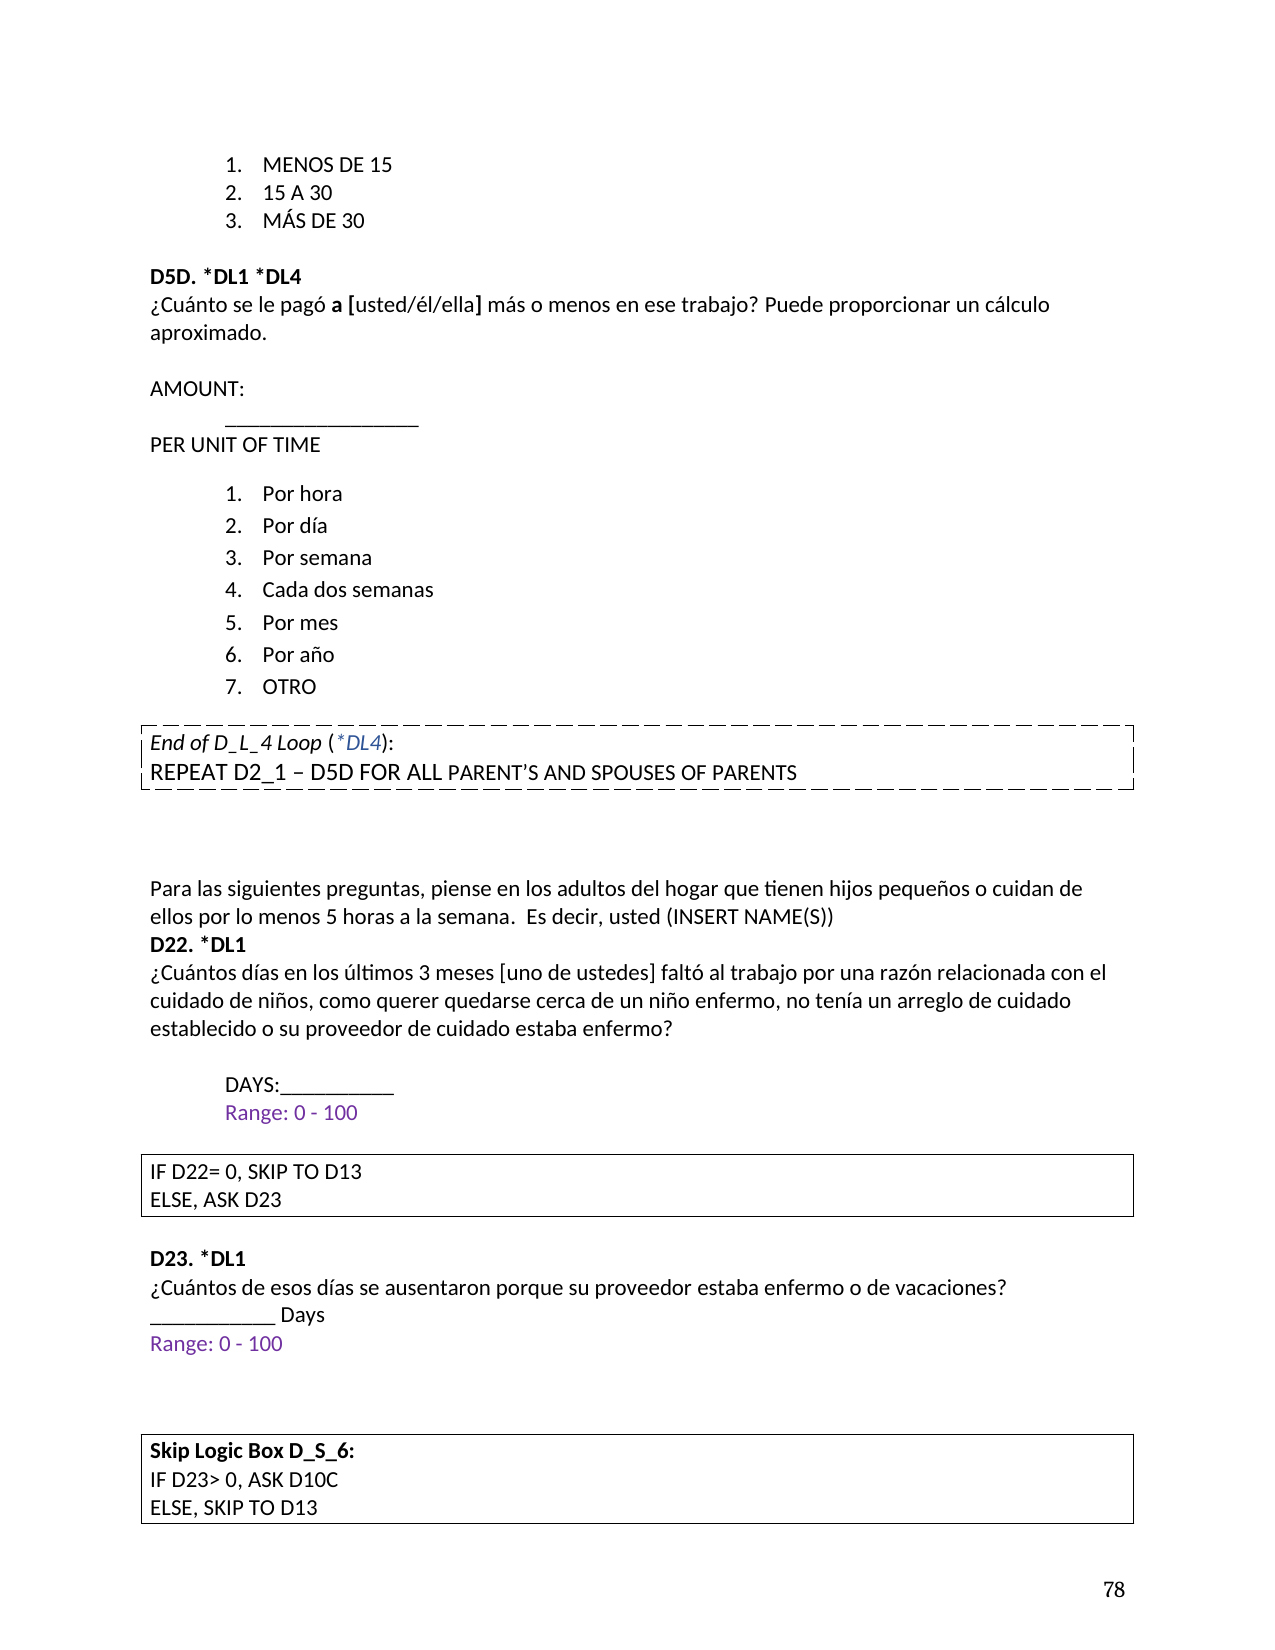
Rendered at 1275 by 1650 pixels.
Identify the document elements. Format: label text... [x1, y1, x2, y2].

text Range: 0 - 100 [150, 1329, 1125, 1357]
text D23. *DL1 [150, 1244, 1125, 1273]
list Cada dos semanas [225, 576, 1125, 604]
list Por día [225, 511, 1125, 539]
list OTRO [225, 672, 1125, 700]
text Range: 0 - 100 [187, 1098, 1125, 1126]
text Para las siguientes preguntas, piense en los adultos del hogar que tienen hijos pequeños o cuidan de ellos por lo menos 5 horas a la semana. Es decir, usted (INSERT NAME(S)) [150, 874, 1125, 930]
list MÁS DE 30 [225, 206, 1125, 234]
text Skip Logic Box D_S_6: [142, 1435, 1133, 1465]
text AMOUNT: [150, 374, 1125, 402]
text ¿Cuánto se le pagó a [usted/él/ella] más o menos en ese trabajo? Puede proporcionar un cálculo aproximado. [150, 290, 1125, 346]
text D22. *DL1 [150, 930, 1125, 958]
text ¿Cuántos de esos días se ausentaron porque su proveedor estaba enfermo o de vacaciones? [150, 1273, 1125, 1301]
text ¿Cuántos días en los últimos 3 meses [uno de ustedes] faltó al trabajo por una razón relacionada con el cuidado de niños, como querer quedarse cerca de un niño enfermo, no tenía un arreglo de cuidado establecido o su proveedor de cuidado estaba enfermo? [150, 958, 1125, 1042]
text ELSE, SKIP TO D13 [142, 1489, 1133, 1523]
text D5D. *DL1 *DL4 [150, 262, 1125, 290]
list Por año [225, 640, 1125, 668]
list MENOS DE 15 [225, 150, 1125, 178]
text REPEAT D2_1 – D5D FOR ALL PARENT’S AND SPOUSES OF PARENTS [141, 753, 1134, 790]
text ELSE, ASK D23 [142, 1182, 1133, 1216]
text IF D22= 0, SKIP TO D13 [142, 1155, 1133, 1182]
text ___________ Days [150, 1301, 1125, 1329]
text IF D23> 0, ASK D10C [150, 1465, 1125, 1489]
list Por semana [225, 543, 1125, 571]
list Por mes [225, 608, 1125, 636]
text PER UNIT OF TIME [150, 430, 1125, 458]
text End of D_L_4 Loop (*DL4): [141, 725, 1134, 753]
list Por hora [225, 479, 1125, 507]
text DAYS:__________ [187, 1070, 1125, 1098]
list 15 A 30 [225, 178, 1125, 206]
text _________________ [150, 402, 1125, 430]
